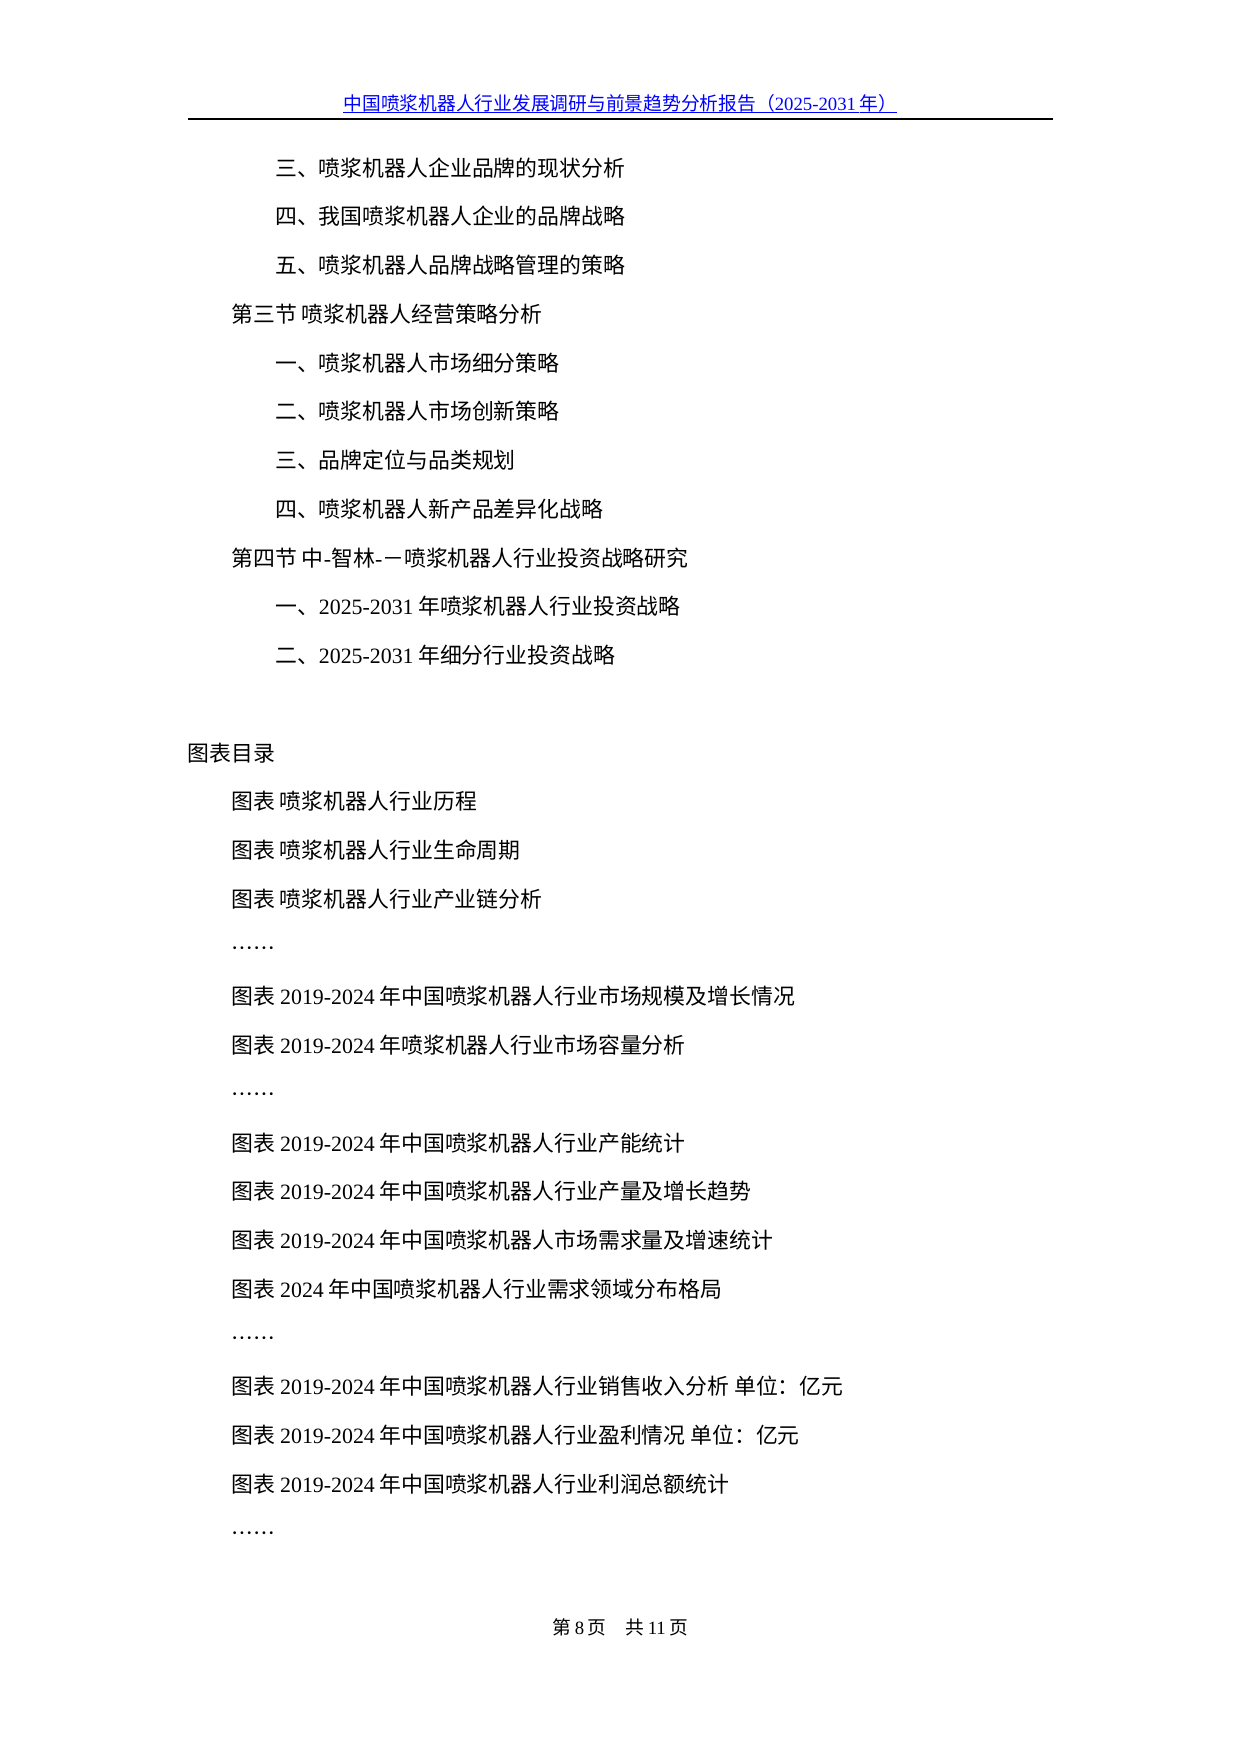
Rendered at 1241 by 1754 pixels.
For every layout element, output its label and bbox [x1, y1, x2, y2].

text [187, 150, 1053, 1548]
